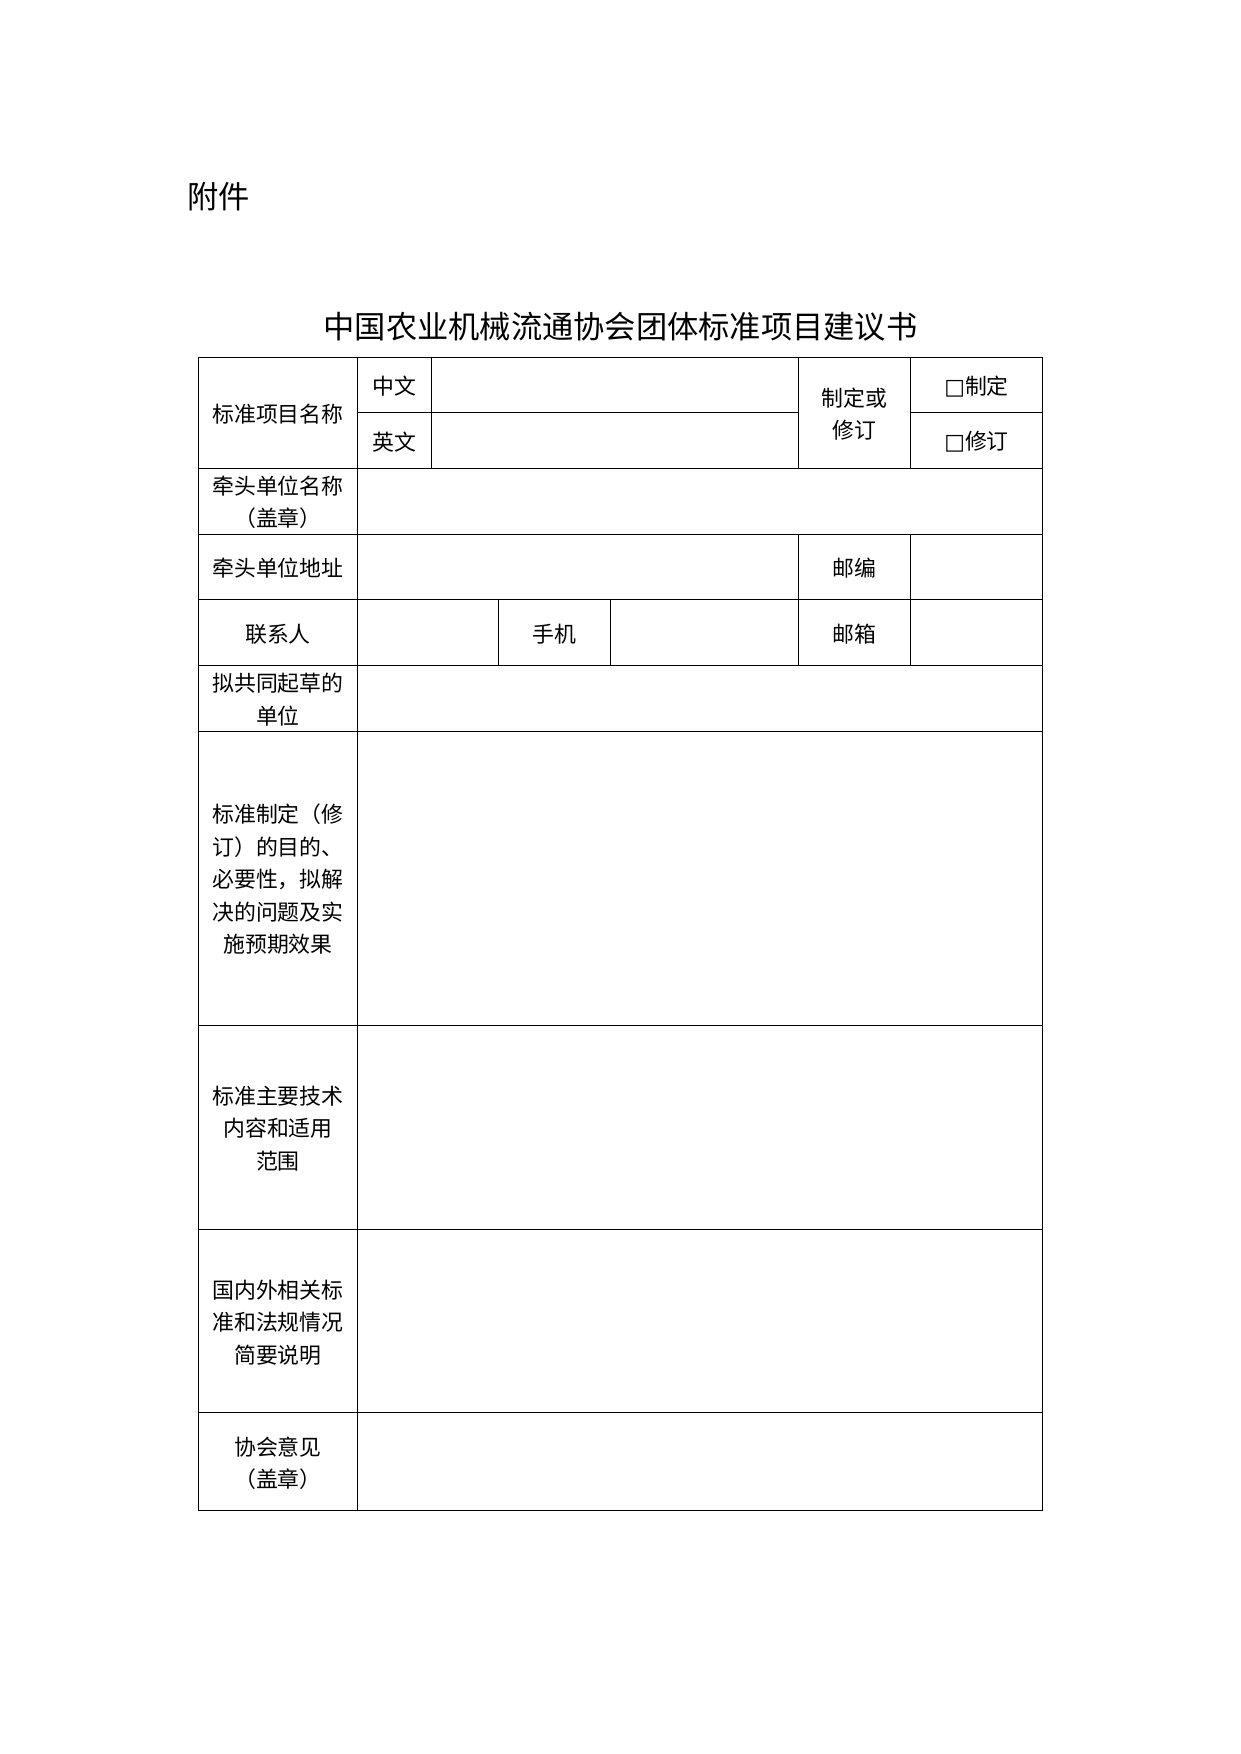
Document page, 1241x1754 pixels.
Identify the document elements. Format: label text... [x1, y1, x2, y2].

table_cell 邮编 [799, 535, 910, 599]
table_cell [358, 1413, 1042, 1510]
table_cell [358, 666, 1042, 731]
table_header [432, 358, 798, 412]
table_cell 标准主要技术内容和适用 范围 [199, 1026, 357, 1228]
table_cell 手机 [499, 600, 610, 665]
table_cell [358, 535, 798, 599]
table_cell [358, 732, 1042, 1025]
table_cell □修订 [911, 413, 1042, 467]
table_header 中文 [358, 358, 431, 412]
table_cell [611, 600, 798, 665]
table_cell 英文 [358, 413, 431, 467]
table_header 制定或 修订 [799, 358, 910, 467]
table_cell 联系人 [199, 600, 357, 665]
text 附件 [187, 162, 1053, 227]
table_cell [358, 1230, 1042, 1412]
table_cell 协会意见 （盖章） [199, 1413, 357, 1510]
table_cell 标准制定（修订）的目的、必要性，拟解决的问题及实施预期效果 [199, 732, 357, 1025]
table_cell [358, 1026, 1042, 1228]
table_cell [911, 535, 1042, 599]
table_header 标准项目名称 [199, 358, 357, 467]
table_cell 国内外相关标准和法规情况简要说明 [199, 1230, 357, 1412]
table_cell [911, 600, 1042, 665]
text 中国农业机械流通协会团体标准项目建议书 [187, 292, 1053, 357]
table_cell 牵头单位地址 [199, 535, 357, 599]
table_cell [358, 600, 498, 665]
table_cell [432, 413, 798, 467]
table_cell [358, 469, 1042, 533]
table_header □制定 [911, 358, 1042, 412]
table_cell 拟共同起草的单位 [199, 666, 357, 731]
table_cell 邮箱 [799, 600, 910, 665]
table_cell 牵头单位名称（盖章） [199, 469, 357, 533]
